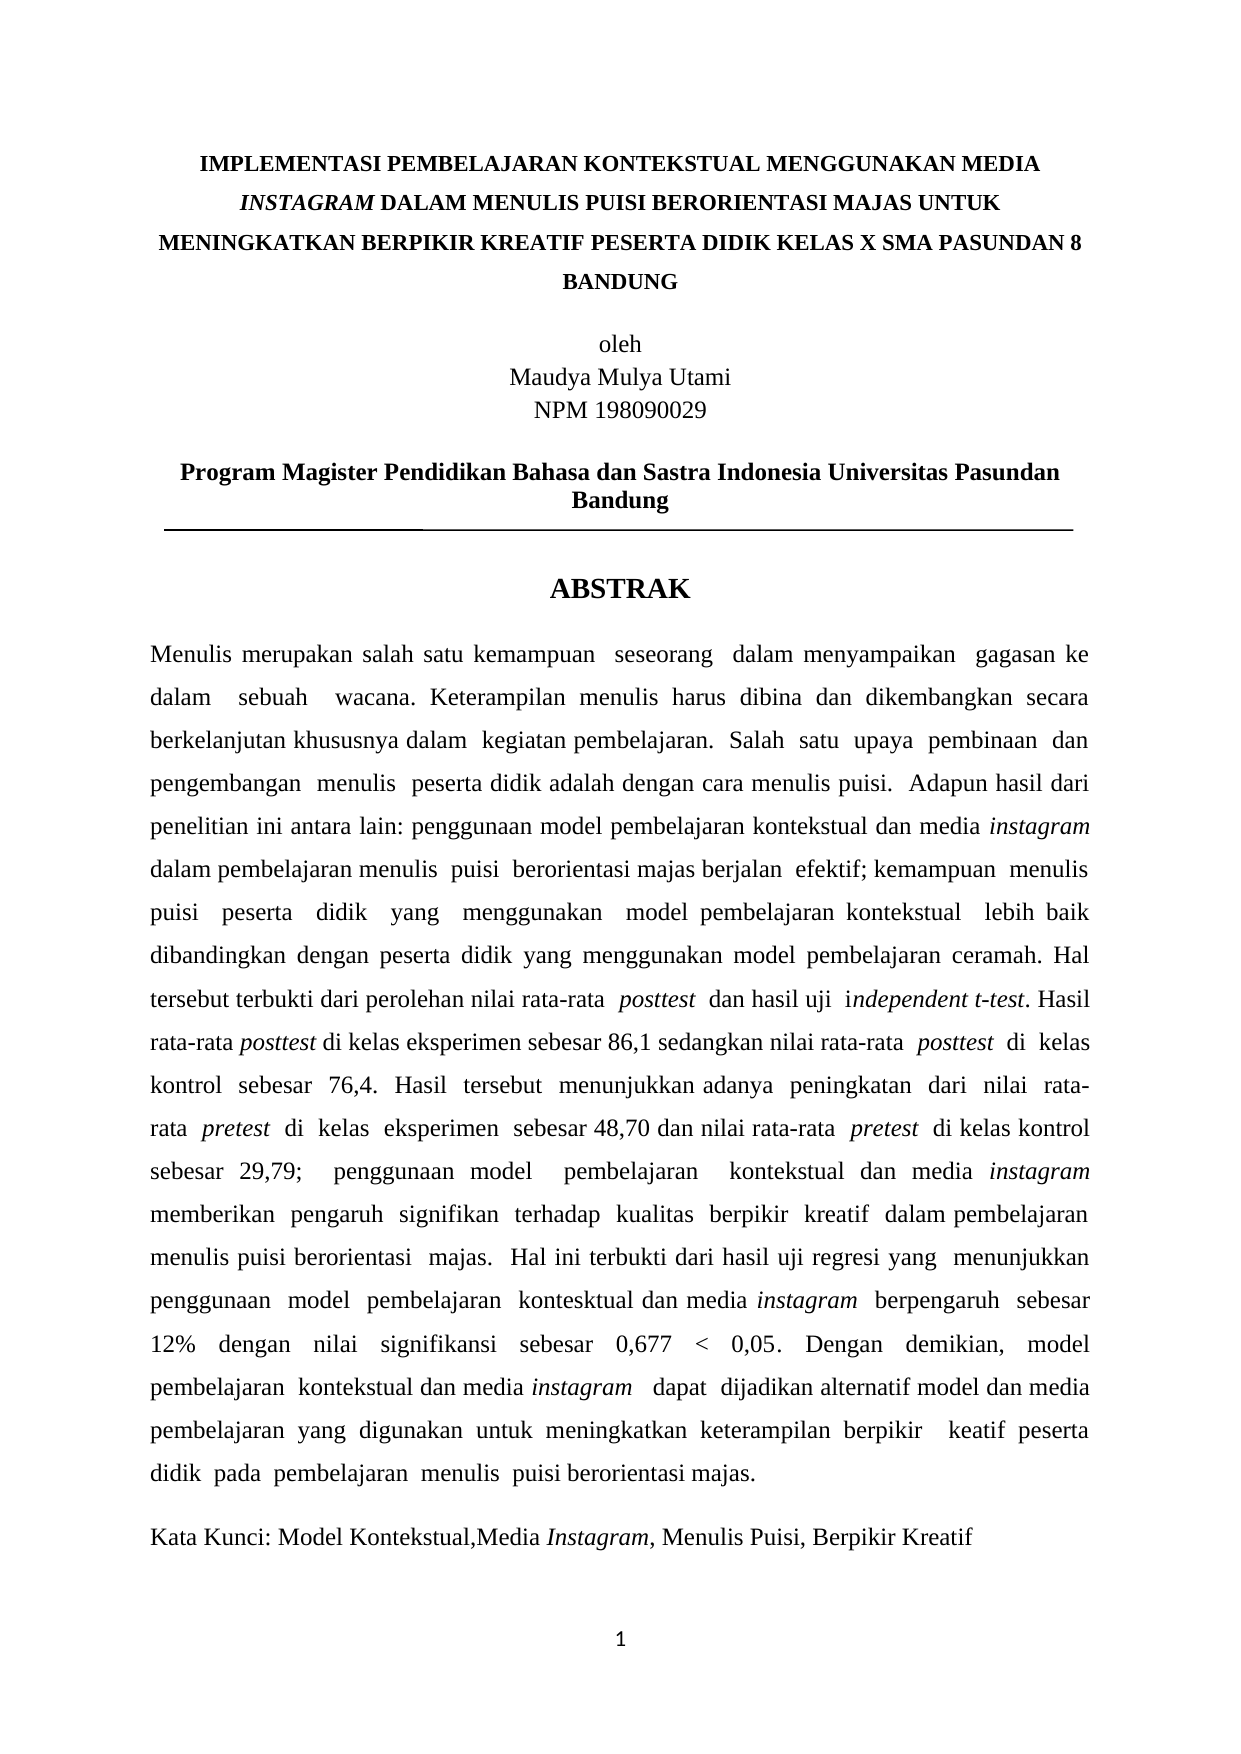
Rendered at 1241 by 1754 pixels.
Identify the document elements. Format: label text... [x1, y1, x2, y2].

text Program Magister Pendidikan Bahasa dan Sastra Indonesia Universitas Pasundan Bandung [150, 457, 1090, 514]
text Menulis merupakan salah satu kemampuan seseorang dalam menyampaikan gagasan ke dalam sebuah wacana. Keterampilan menulis harus dibina dan dikembangkan secara berkelanjutan khususnya dalam kegiatan pembelajaran. Salah satu upaya pembinaan dan pengembangan menulis peserta didik adalah dengan cara menulis puisi. Adapun hasil dari penelitian ini antara lain: penggunaan model pembelajaran kontekstual dan media instagram dalam pembelajaran menulis puisi berorientasi majas berjalan efektif; kemampuan menulis puisi peserta didik yang menggunakan model pembelajaran kontekstual lebih baik dibandingkan dengan peserta didik yang menggunakan model pembelajaran ceramah. Hal tersebut terbukti dari perolehan nilai rata-rata posttest dan hasil uji independent t-test. Hasil rata-rata posttest di kelas eksperimen sebesar 86,1 sedangkan nilai rata-rata posttest di kelas kontrol sebesar 76,4. Hasil tersebut menunjukkan adanya peningkatan dari nilai rata-rata pretest di kelas eksperimen sebesar 48,70 dan nilai rata-rata pretest di kelas kontrol sebesar 29,79; penggunaan model pembelajaran kontekstual dan media instagram memberikan pengaruh signifikan terhadap kualitas berpikir kreatif dalam pembelajaran menulis puisi berorientasi majas. Hal ini terbukti dari hasil uji regresi yang menunjukkan penggunaan model pembelajaran kontesktual dan media instagram berpengaruh sebesar 12% dengan nilai signifikansi sebesar 0,677 < 0,05. Dengan demikian, model pembelajaran kontekstual dan media instagram dapat dijadikan alternatif model dan media pembelajaran yang digunakan untuk meningkatkan keterampilan berpikir keatif peserta didik pada pembelajaran menulis puisi berorientasi majas. [150, 639, 1090, 1487]
text IMPLEMENTASI PEMBELAJARAN KONTEKSTUAL MENGGUNAKAN MEDIA INSTAGRAM DALAM MENULIS PUISI BERORIENTASI MAJAS UNTUK MENINGKATKAN BERPIKIR KREATIF PESERTA DIDIK KELAS X SMA PASUNDAN 8 BANDUNG [150, 150, 1090, 295]
text NPM 198090029 [150, 395, 1090, 423]
text Maudya Mulya Utami [150, 362, 1090, 391]
text oleh [150, 329, 1090, 357]
text Kata Kunci: Model Kontekstual,Media Instagram, Menulis Puisi, Berpikir Kreatif [150, 1522, 1090, 1551]
subtitle ABSTRAK [150, 572, 1090, 605]
